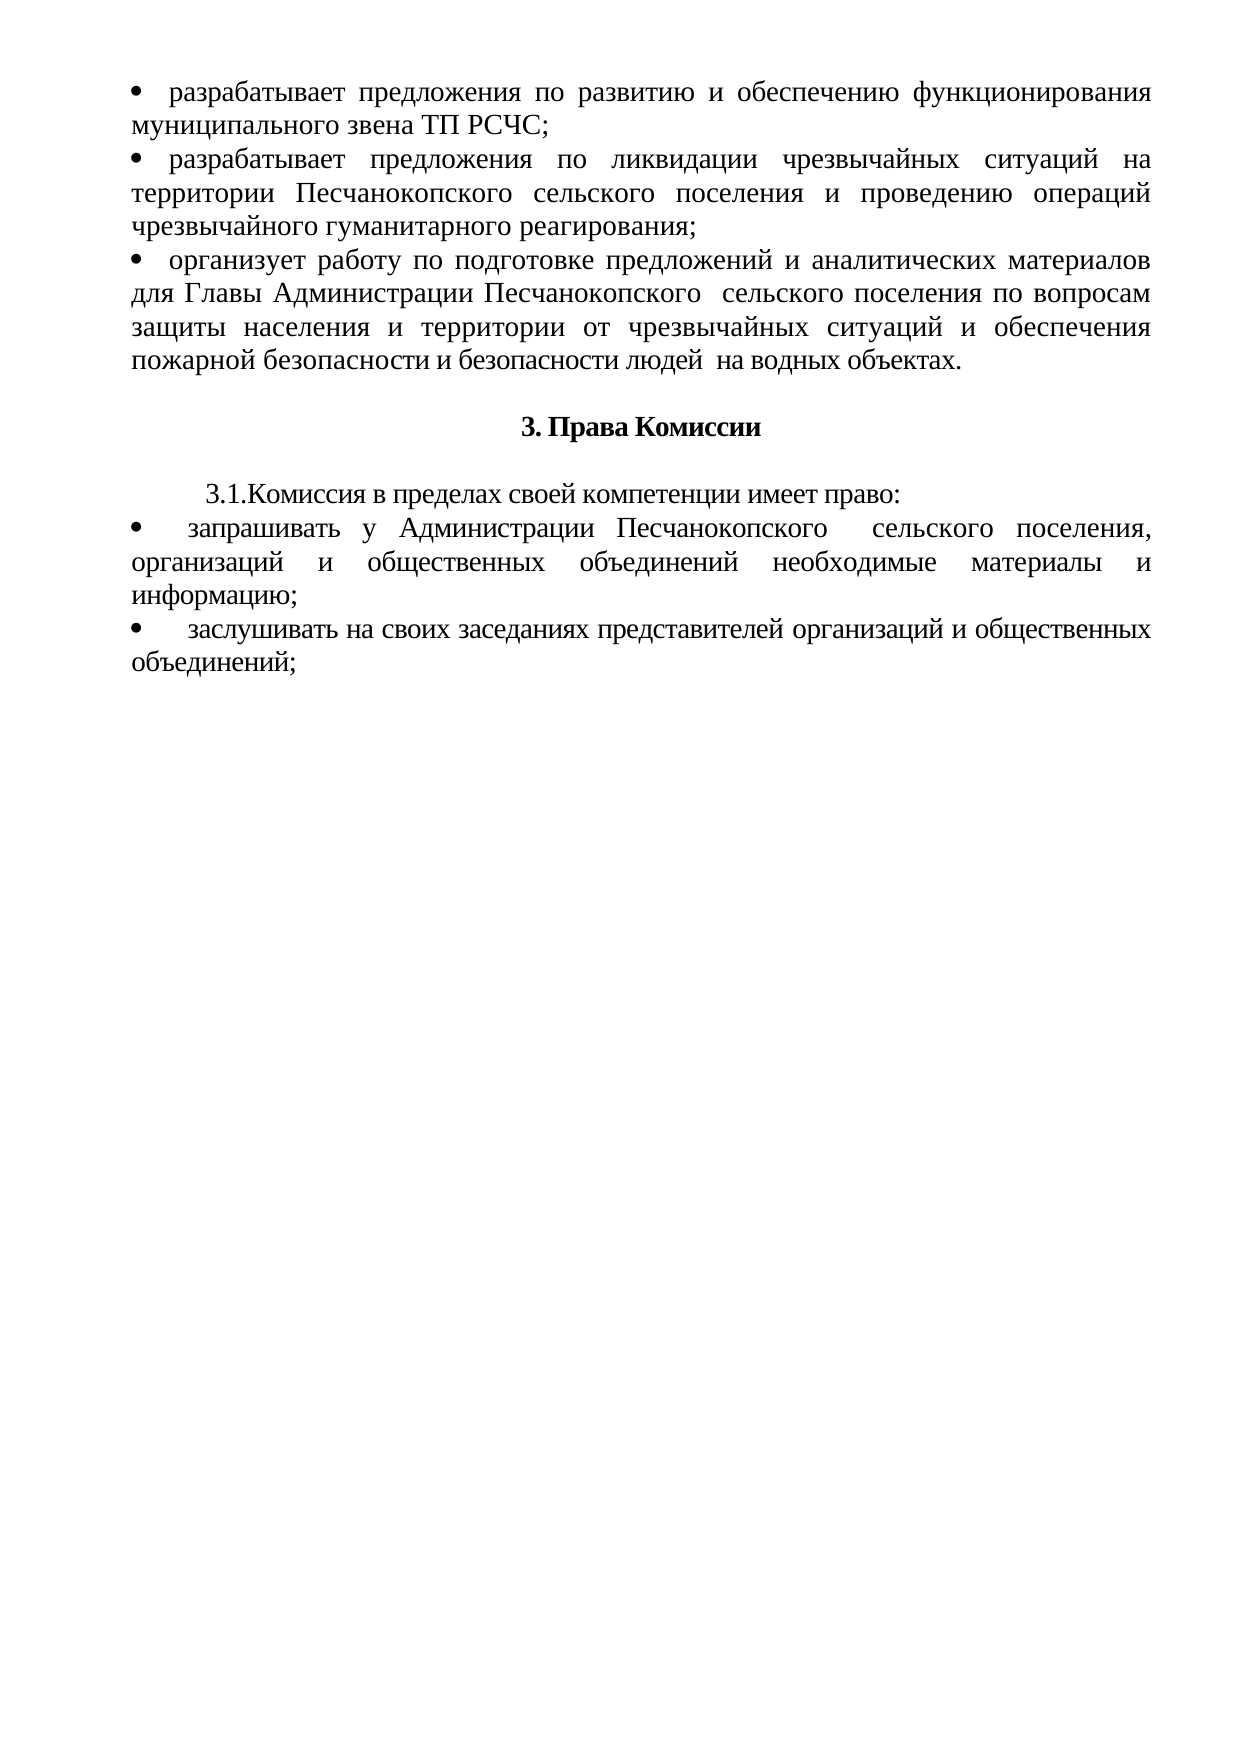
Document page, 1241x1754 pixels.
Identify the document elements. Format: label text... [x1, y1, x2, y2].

text 3.1.Комиссия в пределах своей компетенции имеет право: [131, 477, 1152, 510]
text 3. Права Комиссии [131, 409, 1152, 443]
list организует работу по подготовке предложений и аналитических материалов для Главы Администрации Песчанокопского сельского поселения по вопросам защиты населения и территории от чрезвычайных ситуаций и обеспечения пожарной безопасности и безопасности людей на водных объектах. [131, 242, 1152, 376]
list запрашивать у Администрации Песчанокопского сельского поселения, организаций и общественных объединений необходимые материалы и информацию; [131, 510, 1152, 611]
list заслушивать на своих заседаниях представителей организаций и общественных объединений; [131, 611, 1152, 678]
list разрабатывает предложения по ликвидации чрезвычайных ситуаций на территории Песчанокопского сельского поселения и проведению операций чрезвычайного гуманитарного реагирования; [131, 141, 1152, 242]
list разрабатывает предложения по развитию и обеспечению функционирования муниципального звена ТП РСЧС; [131, 74, 1152, 141]
